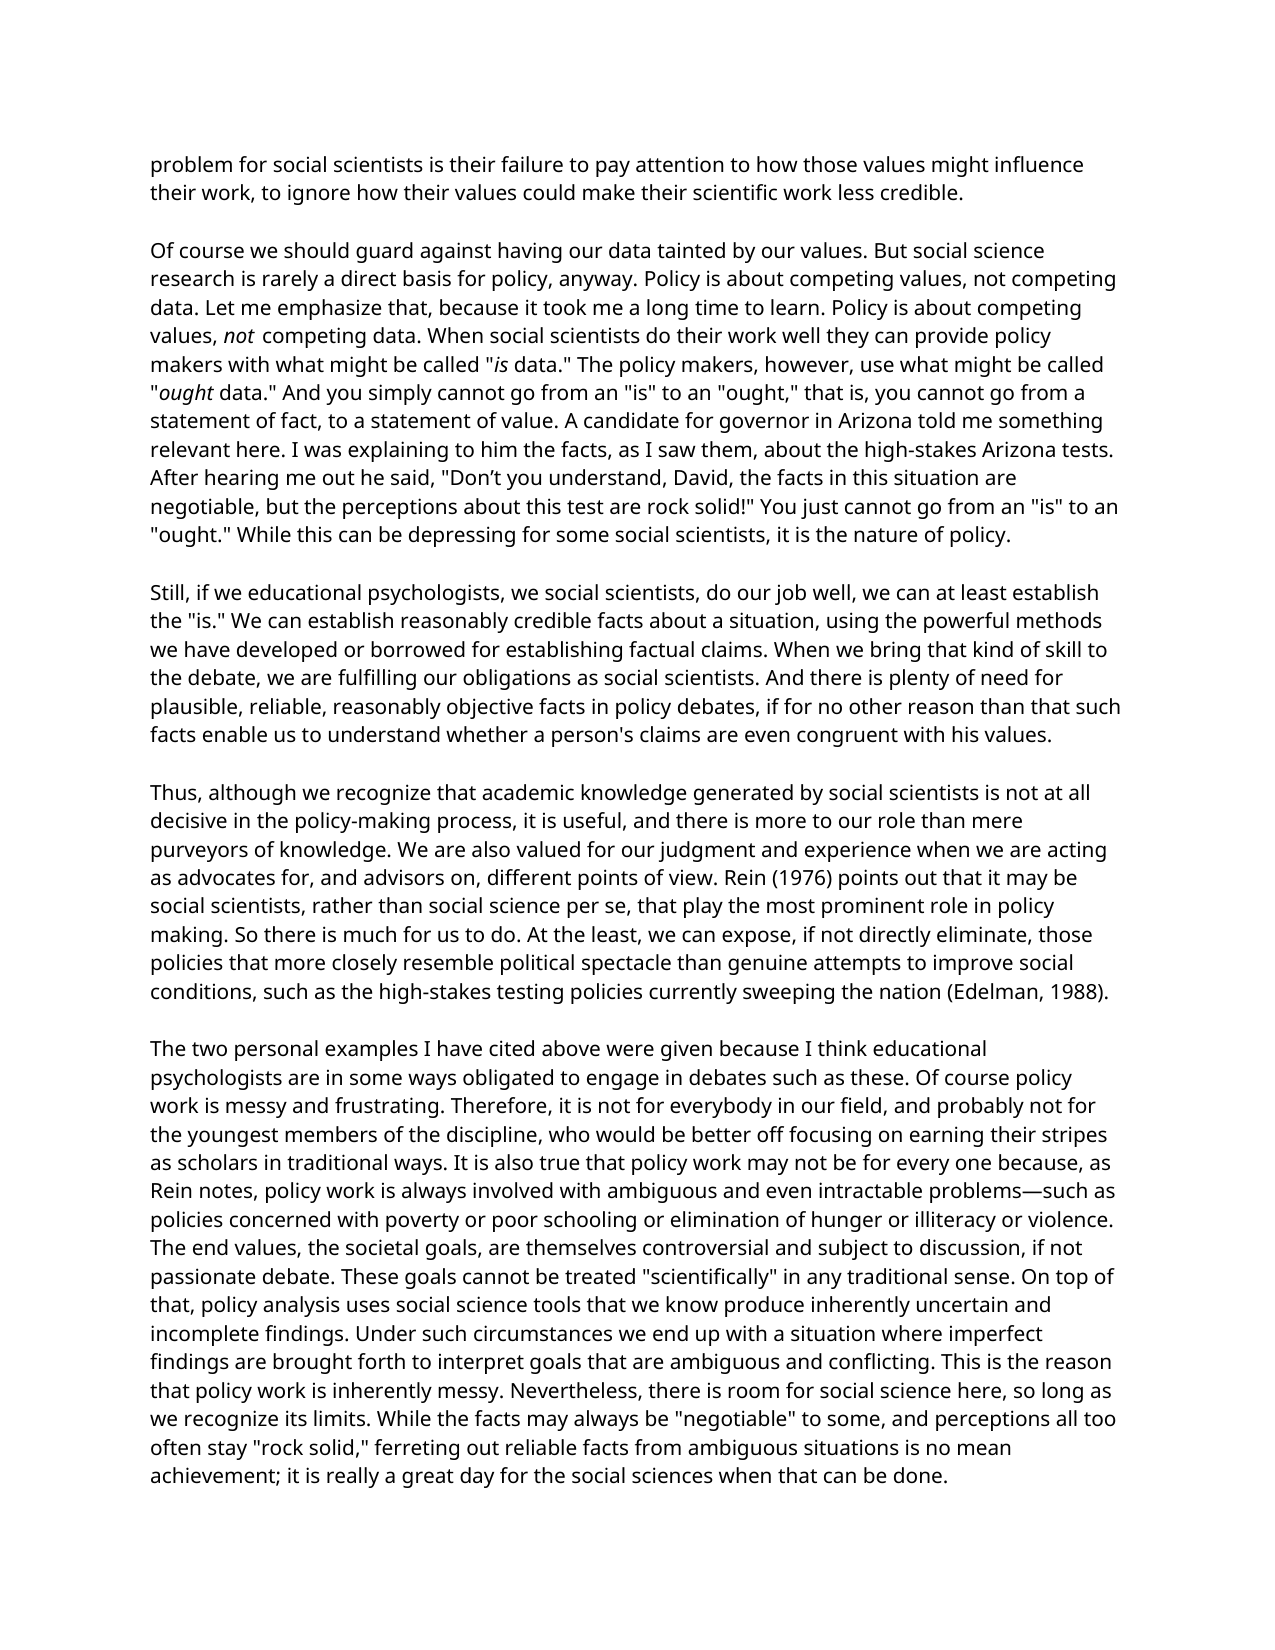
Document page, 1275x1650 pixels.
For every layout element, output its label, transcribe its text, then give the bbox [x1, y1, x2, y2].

text Thus, although we recognize that academic knowledge generated by social scientists is not at all decisive in the policy-making process, it is useful, and there is more to our role than mere purveyors of knowledge. We are also valued for our judgment and experience when we are acting as advocates for, and advisors on, different points of view. Rein (1976) points out that it may be social scientists, rather than social science per se, that play the most prominent role in policy making. So there is much for us to do. At the least, we can expose, if not directly eliminate, those policies that more closely resemble political spectacle than genuine attempts to improve social conditions, such as the high-stakes testing policies currently sweeping the nation (Edelman, 1988). [150, 778, 1125, 1005]
text Still, if we educational psychologists, we social scientists, do our job well, we can at least establish the "is." We can establish reasonably credible facts about a situation, using the powerful methods we have developed or borrowed for establishing factual claims. When we bring that kind of skill to the debate, we are fulfilling our obligations as social scientists. And there is plenty of need for plausible, reliable, reasonably objective facts in policy debates, if for no other reason than that such facts enable us to understand whether a person's claims are even congruent with his values. [150, 578, 1125, 749]
text The two personal examples I have cited above were given because I think educational psychologists are in some ways obligated to engage in debates such as these. Of course policy work is messy and frustrating. Therefore, it is not for everybody in our field, and probably not for the youngest members of the discipline, who would be better off focusing on earning their stripes as scholars in traditional ways. It is also true that policy work may not be for every one because, as Rein notes, policy work is always involved with ambiguous and even intractable problems—such as policies concerned with poverty or poor schooling or elimination of hunger or illiteracy or violence. The end values, the societal goals, are themselves controversial and subject to discussion, if not passionate debate. These goals cannot be treated "scientifically" in any traditional sense. On top of that, policy analysis uses social science tools that we know produce inherently uncertain and incomplete findings. Under such circumstances we end up with a situation where imperfect findings are brought forth to interpret goals that are ambiguous and conflicting. This is the reason that policy work is inherently messy. Nevertheless, there is room for social science here, so long as we recognize its limits. While the facts may always be "negotiable" to some, and perceptions all too often stay "rock solid," ferreting out reliable facts from ambiguous situations is no mean achievement; it is really a great day for the social sciences when that can be done. [150, 1034, 1125, 1489]
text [150, 150, 1125, 207]
text Of course we should guard against having our data tainted by our values. But social science research is rarely a direct basis for policy, anyway. Policy is about competing values, not competing data. Let me emphasize that, because it took me a long time to learn. Policy is about competing values, not competing data. When social scientists do their work well they can provide policy makers with what might be called "is data." The policy makers, however, use what might be called "ought data." And you simply cannot go from an "is" to an "ought," that is, you cannot go from a statement of fact, to a statement of value. A candidate for governor in Arizona told me something relevant here. I was explaining to him the facts, as I saw them, about the high-stakes Arizona tests. After hearing me out he said, "Don’t you understand, David, the facts in this situation are negotiable, but the perceptions about this test are rock solid!" You just cannot go from an "is" to an "ought." While this can be depressing for some social scientists, it is the nature of policy. [150, 236, 1125, 549]
